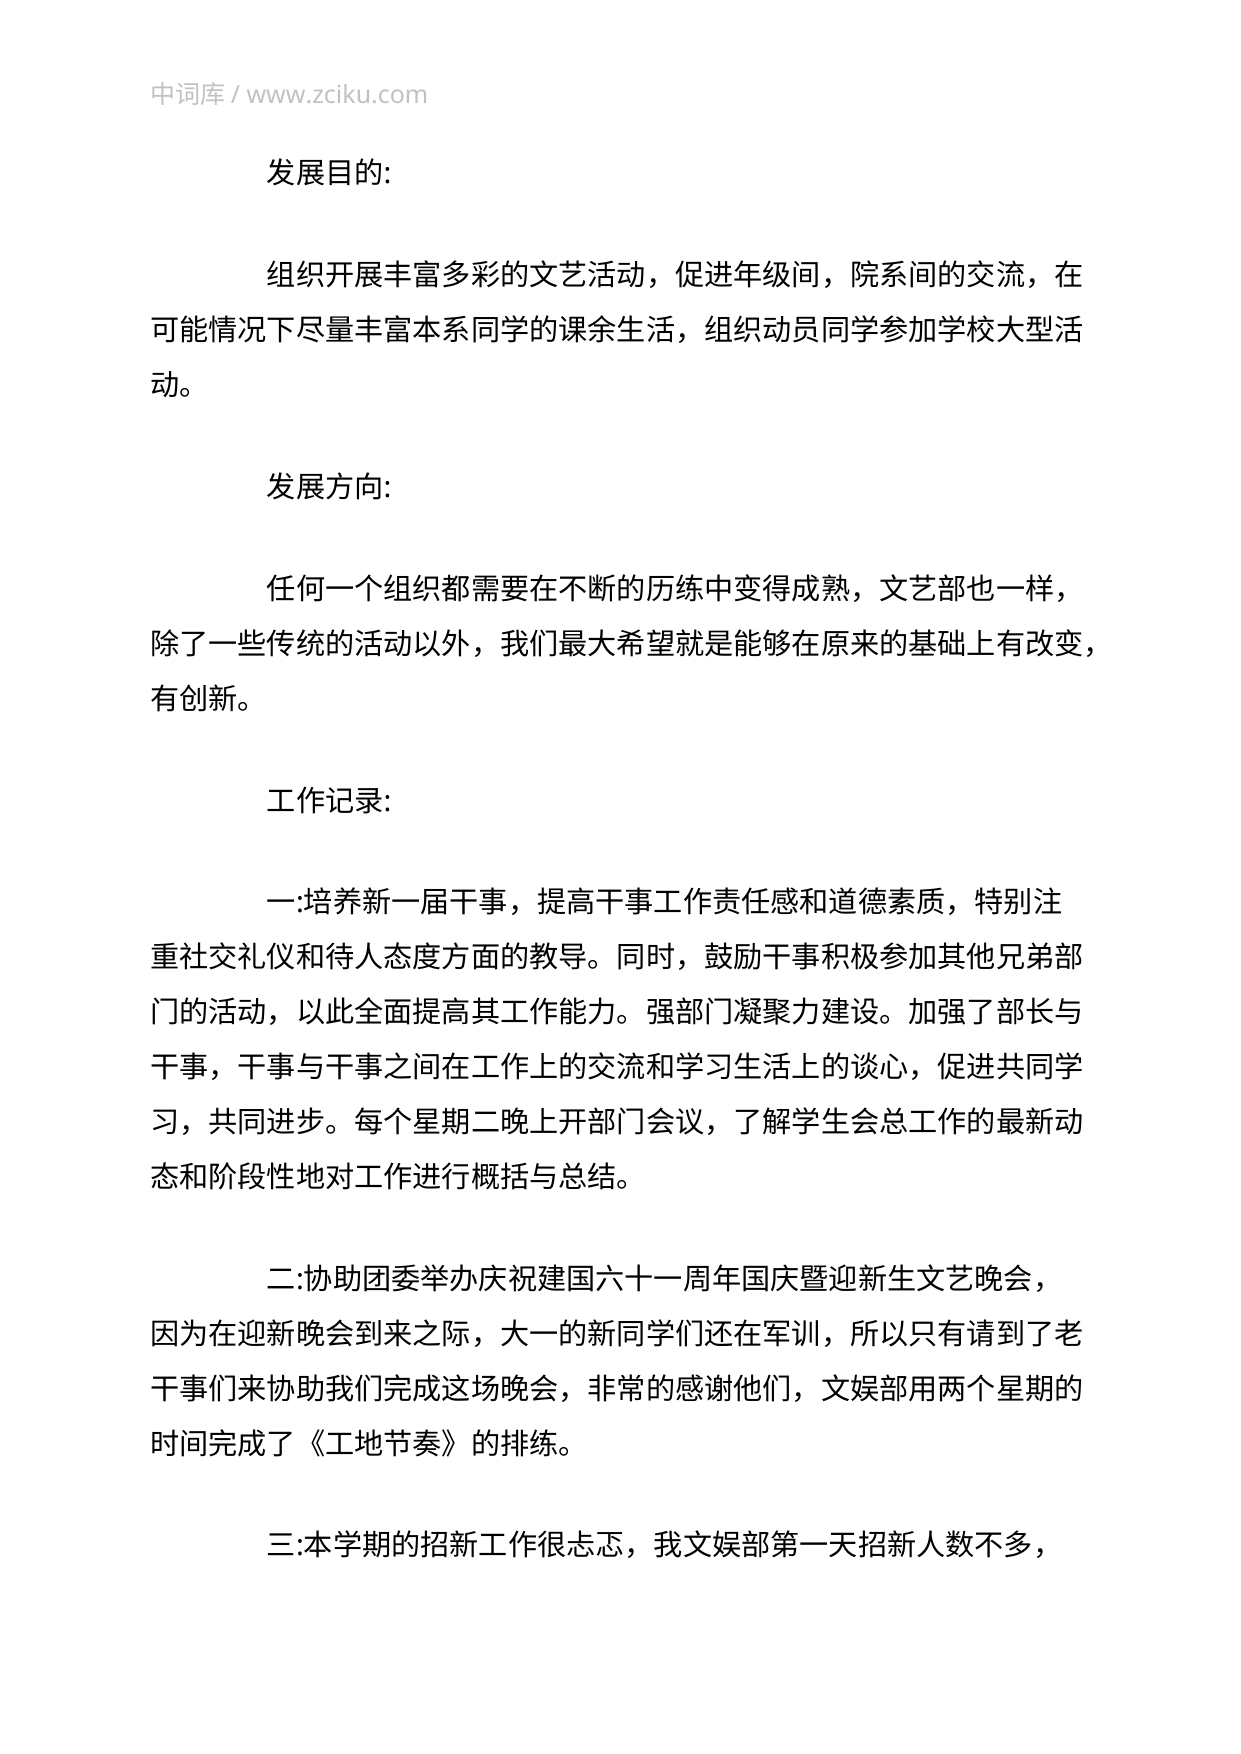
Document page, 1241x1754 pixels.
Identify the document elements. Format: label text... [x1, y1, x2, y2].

text 任何一个组织都需要在不断的历练中变得成熟，文艺部也一样，除了一些传统的活动以外，我们最大希望就是能够在原来的基础上有改变，有创新。 [150, 566, 1090, 718]
text 发展方向: [150, 463, 1090, 506]
text 组织开展丰富多彩的文艺活动，促进年级间，院系间的交流，在可能情况下尽量丰富本系同学的课余生活，组织动员同学参加学校大型活动。 [150, 252, 1090, 404]
text 二:协助团委举办庆祝建国六十一周年国庆暨迎新生文艺晚会，因为在迎新晚会到来之际，大一的新同学们还在军训，所以只有请到了老干事们来协助我们完成这场晚会，非常的感谢他们，文娱部用两个星期的时间完成了《工地节奏》的排练。 [150, 1255, 1090, 1462]
text 一:培养新一届干事，提高干事工作责任感和道德素质，特别注重社交礼仪和待人态度方面的教导。同时，鼓励干事积极参加其他兄弟部门的活动，以此全面提高其工作能力。强部门凝聚力建设。加强了部长与干事，干事与干事之间在工作上的交流和学习生活上的谈心，促进共同学习，共同进步。每个星期二晚上开部门会议，了解学生会总工作的最新动态和阶段性地对工作进行概括与总结。 [150, 879, 1090, 1196]
text 工作记录: [150, 777, 1090, 819]
text 发展目的: [150, 150, 1090, 192]
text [150, 1522, 1090, 1564]
